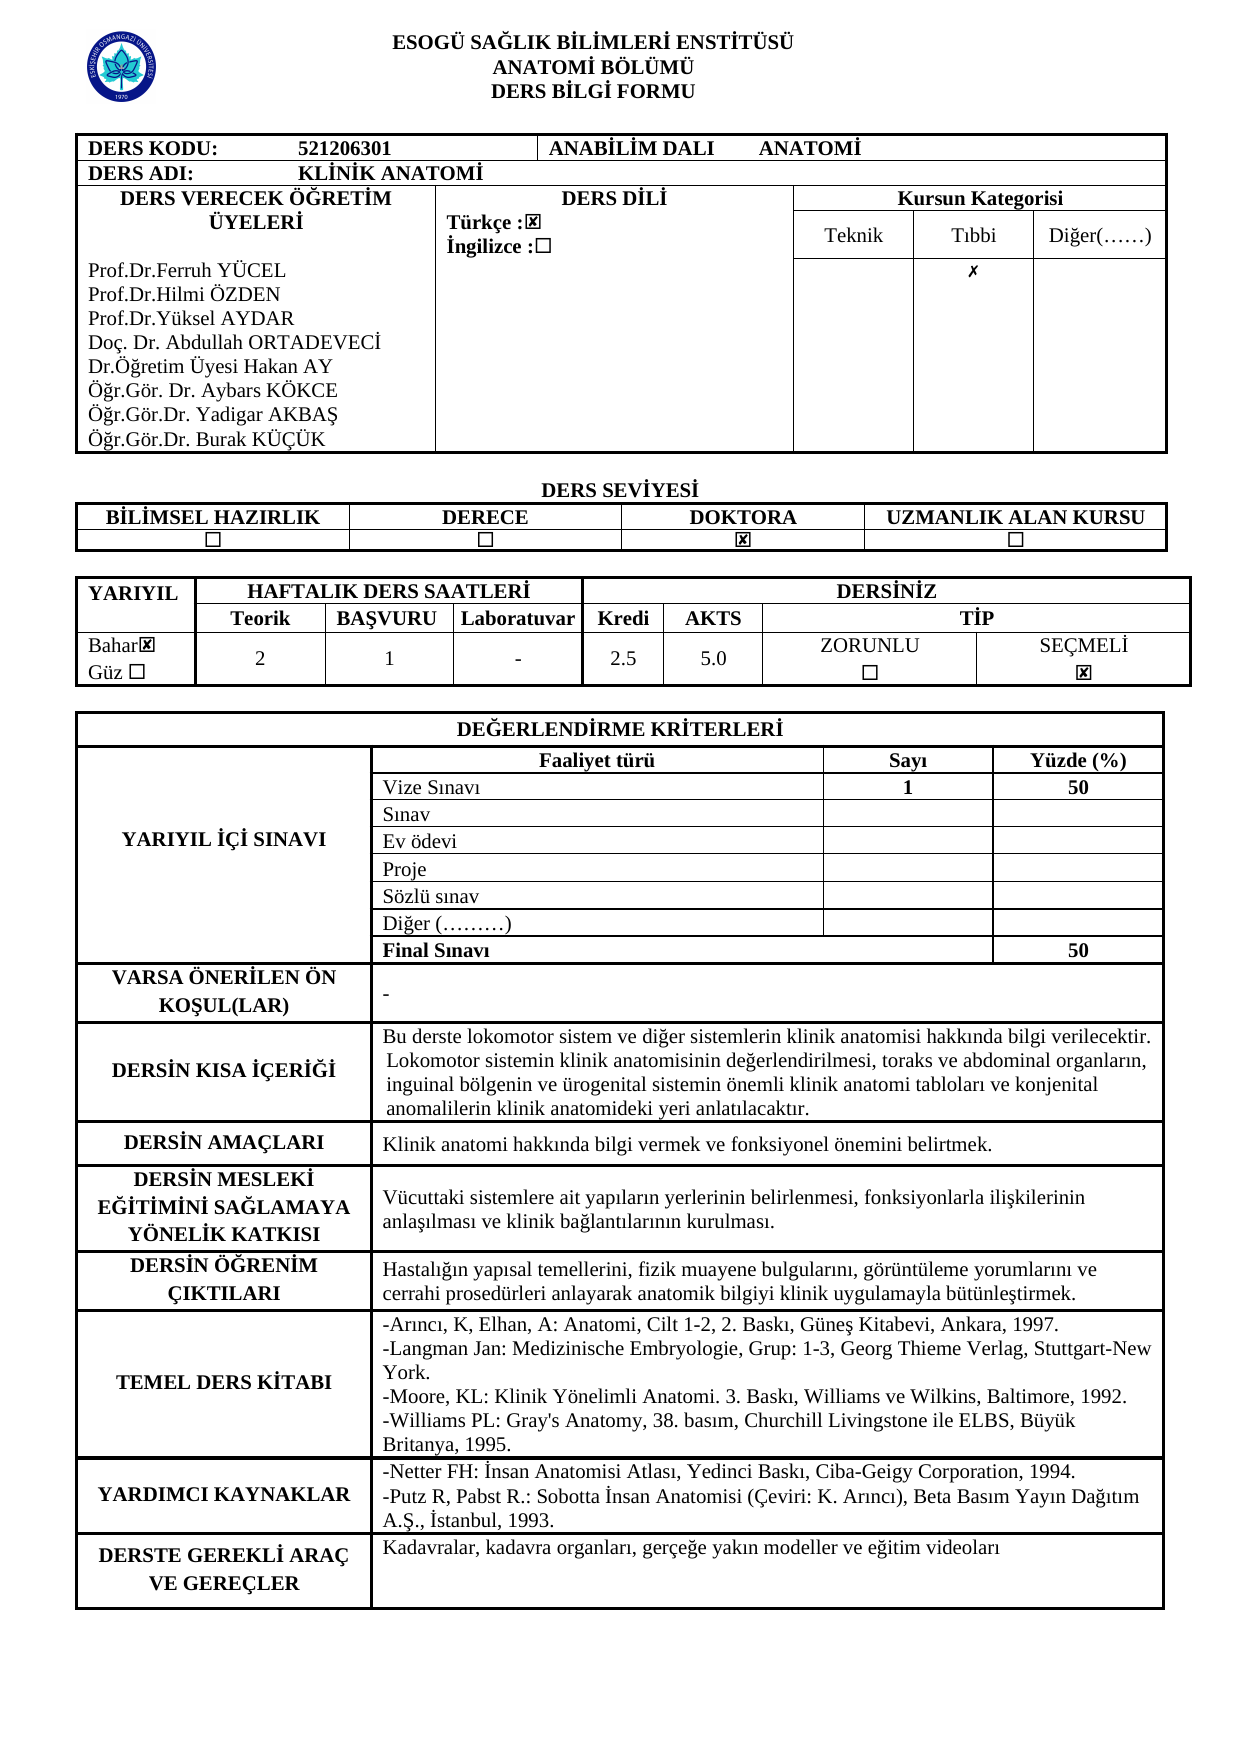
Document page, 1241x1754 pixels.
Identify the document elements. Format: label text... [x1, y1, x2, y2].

table_cell [824, 827, 992, 853]
table_cell 50 [994, 774, 1162, 799]
table_cell DERSİN AMAÇLARI [78, 1123, 370, 1164]
table_header DEĞERLENDİRME KRİTERLERİ [78, 714, 1162, 744]
table_cell [794, 259, 913, 451]
table_cell [994, 854, 1162, 881]
table_cell [350, 530, 621, 549]
table_cell -Netter FH: İnsan Anatomisi Atlası, Yedinci Baskı, Ciba-Geigy Corporation, 1994. -Putz R, Pabst R.: Sobotta İnsan Anatomisi (Çeviri: K. Arıncı), Beta Basım Yayın Dağıtım A.Ş., İstanbul, 1993. [373, 1460, 1162, 1532]
table_cell Diğer (………) [373, 910, 823, 935]
table_cell Laboratuvar [454, 604, 581, 632]
table_cell [824, 910, 992, 935]
table_cell DERSTE GEREKLİ ARAÇ VE GEREÇLER [78, 1535, 370, 1607]
table_cell [622, 530, 864, 549]
table_cell DERSİN ÖĞRENİM ÇIKTILARI [78, 1253, 370, 1309]
table_cell DERS DİLİ Türkçe : İngilizce : [436, 186, 793, 258]
table_cell Diğer(……) [1034, 211, 1165, 258]
table_cell Klinik anatomi hakkında bilgi vermek ve fonksiyonel önemini belirtmek. [373, 1123, 1162, 1164]
table_cell BAŞVURU [326, 604, 453, 632]
table_cell KLİNİK ANATOMİ [287, 161, 1165, 185]
table_header DERSİNİZ [584, 579, 1189, 603]
table_cell 2.5 [584, 633, 663, 684]
table_cell [994, 827, 1162, 853]
table_cell [1034, 259, 1165, 451]
table_cell DERS ADI: [78, 161, 287, 185]
table_cell SEÇMELİ [977, 633, 1189, 657]
table_cell [977, 657, 1189, 684]
table_header 521206301 [287, 136, 537, 160]
table_header YARIYIL [78, 579, 194, 632]
table_cell Güz [78, 657, 194, 684]
table_cell Sınav [373, 800, 823, 826]
table_cell Tıbbi [914, 211, 1033, 258]
table_cell YARIYIL İÇİ SINAVI [78, 748, 370, 962]
table_cell VARSA ÖNERİLEN ÖN KOŞUL(LAR) [78, 965, 370, 1021]
table_cell Yüzde (%) [994, 748, 1162, 772]
table_cell Teorik [197, 604, 325, 632]
table_cell 1 [824, 774, 992, 799]
table_cell Kursun Kategorisi [794, 186, 1165, 210]
table_cell Proje [373, 854, 823, 881]
table_cell TEMEL DERS KİTABI [78, 1312, 370, 1456]
table_cell [994, 910, 1162, 935]
table_cell AKTS [664, 604, 762, 632]
table_cell Bahar [78, 633, 194, 657]
table_cell [914, 259, 1033, 451]
table_header DERS KODU: [78, 136, 287, 160]
table_cell [436, 258, 793, 451]
table_header ANABİLİM DALI [538, 136, 747, 160]
table_cell Kadavralar, kadavra organları, gerçeğe yakın modeller ve eğitim videoları [373, 1535, 1162, 1607]
table_cell Hastalığın yapısal temellerini, fizik muayene bulgularını, görüntüleme yorumlarını ve cerrahi prosedürleri anlayarak anatomik bilgiyi klinik uygulamayla bütünleştirmek. [373, 1253, 1162, 1309]
table_cell YARDIMCI KAYNAKLAR [78, 1460, 370, 1532]
table_header ANATOMİ [747, 136, 1165, 160]
table_header HAFTALIK DERS SAATLERİ [197, 579, 581, 603]
table_cell Faaliyet türü [373, 748, 823, 772]
table_cell Vücuttaki sistemlere ait yapıların yerlerinin belirlenmesi, fonksiyonlarla ilişkilerinin anlaşılması ve klinik bağlantılarının kurulması. [373, 1167, 1162, 1250]
table_cell DERS VERECEK ÖĞRETİM ÜYELERİ Prof.Dr.Ferruh YÜCEL Prof.Dr.Hilmi ÖZDEN Prof.Dr.Yüksel AYDAR Doç. Dr. Abdullah ORTADEVECİ Dr.Öğretim Üyesi Hakan AY Öğr.Gör. Dr. Aybars KÖKCE Öğr.Gör.Dr. Yadigar AKBAŞ Öğr.Gör.Dr. Burak KÜÇÜK [78, 186, 435, 451]
table_header BİLİMSEL HAZIRLIK [78, 505, 349, 529]
table_cell ZORUNLU [763, 633, 976, 657]
table_cell [78, 530, 349, 549]
picture [86, 29, 157, 104]
table_cell [824, 854, 992, 881]
table_cell Kredi [584, 604, 663, 632]
table_cell Bu derste lokomotor sistem ve diğer sistemlerin klinik anatomisi hakkında bilgi verilecektir. Lokomotor sistemin klinik anatomisinin değerlendirilmesi, toraks ve abdominal organların, inguinal bölgenin ve ürogenital sistemin önemli klinik anatomi tabloları ve konjenital anomalilerin klinik anatomideki yeri anlatılacaktır. [373, 1024, 1162, 1120]
table_cell 50 [994, 937, 1162, 962]
table_cell - [454, 633, 581, 684]
table_header UZMANLIK ALAN KURSU [865, 505, 1165, 529]
table_cell DERSİN KISA İÇERİĞİ [78, 1024, 370, 1120]
table_cell [994, 800, 1162, 826]
table_cell TİP [763, 604, 1189, 632]
text DERS SEVİYESİ [75, 478, 1165, 502]
table_cell - [373, 965, 1162, 1021]
table_cell Sözlü sınav [373, 882, 823, 908]
table_cell [763, 657, 976, 684]
table_cell -Arıncı, K, Elhan, A: Anatomi, Cilt 1-2, 2. Baskı, Güneş Kitabevi, Ankara, 1997. -Langman Jan: Medizinische Embryologie, Grup: 1-3, Georg Thieme Verlag, Stuttgart-New York. -Moore, KL: Klinik Yönelimli Anatomi. 3. Baskı, Williams ve Wilkins, Baltimore, 1992. -Williams PL: Gray's Anatomy, 38. basım, Churchill Livingstone ile ELBS, Büyük Britanya, 1995. [373, 1312, 1162, 1456]
table_cell 5.0 [664, 633, 762, 684]
table_cell Teknik [794, 211, 913, 258]
table_cell Ev ödevi [373, 827, 823, 853]
table_cell [824, 882, 992, 908]
table_cell [994, 882, 1162, 908]
table_cell 1 [326, 633, 453, 684]
table_header DOKTORA [622, 505, 864, 529]
table_cell [865, 530, 1165, 549]
table_cell 2 [197, 633, 325, 684]
table_cell DERSİN MESLEKİ EĞİTİMİNİ SAĞLAMAYA YÖNELİK KATKISI [78, 1167, 370, 1250]
table_cell [824, 800, 992, 826]
table_cell Sayı [824, 748, 992, 772]
table_cell Final Sınavı [373, 937, 992, 962]
table_cell Vize Sınavı [373, 774, 823, 799]
table_header DERECE [350, 505, 621, 529]
